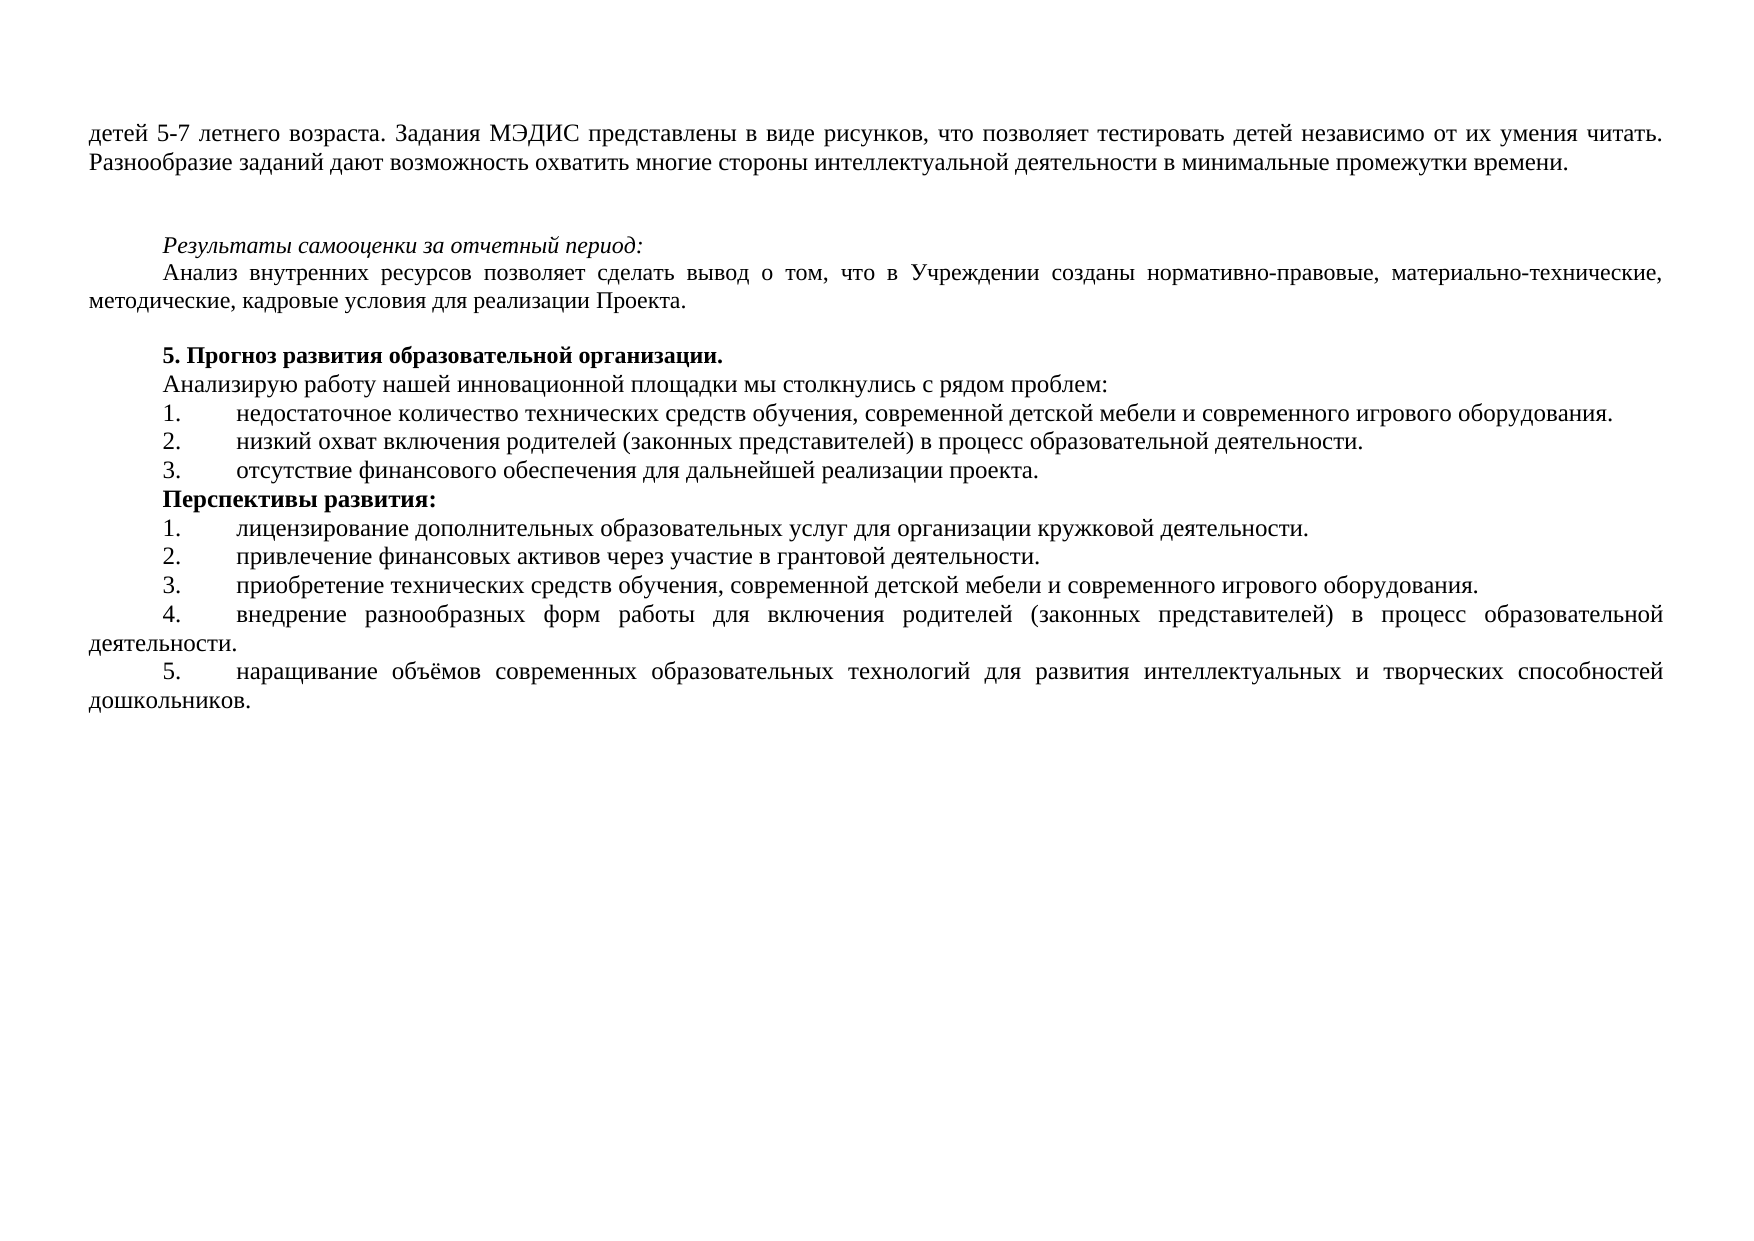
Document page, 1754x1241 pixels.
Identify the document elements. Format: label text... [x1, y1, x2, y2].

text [89, 118, 1665, 176]
text Анализирую работу нашей инновационной площадки мы столкнулись с рядом проблем: [89, 369, 1665, 398]
list недостаточное количество технических средств обучения, современной детской мебели и современного игрового оборудования. [89, 398, 1665, 426]
list привлечение финансовых активов через участие в грантовой деятельности. [89, 541, 1665, 570]
list приобретение технических средств обучения, современной детской мебели и современного игрового оборудования. [89, 570, 1665, 599]
text Анализ внутренних ресурсов позволяет сделать вывод о том, что в Учреждении созданы нормативно-правовые, материально-технические, методические, кадровые условия для реализации Проекта. [89, 258, 1665, 314]
text Результаты самооценки за отчетный период: [89, 231, 1665, 258]
text 5. Прогноз развития образовательной организации. [89, 341, 1665, 369]
text Перспективы развития: [89, 484, 1665, 513]
list наращивание объёмов современных образовательных технологий для развития интеллектуальных и творческих способностей дошкольников. [89, 656, 1665, 714]
list низкий охват включения родителей (законных представителей) в процесс образовательной деятельности. [89, 426, 1665, 455]
list внедрение разнообразных форм работы для включения родителей (законных представителей) в процесс образовательной деятельности. [89, 599, 1665, 656]
list лицензирование дополнительных образовательных услуг для организации кружковой деятельности. [89, 513, 1665, 541]
list отсутствие финансового обеспечения для дальнейшей реализации проекта. [89, 455, 1665, 484]
